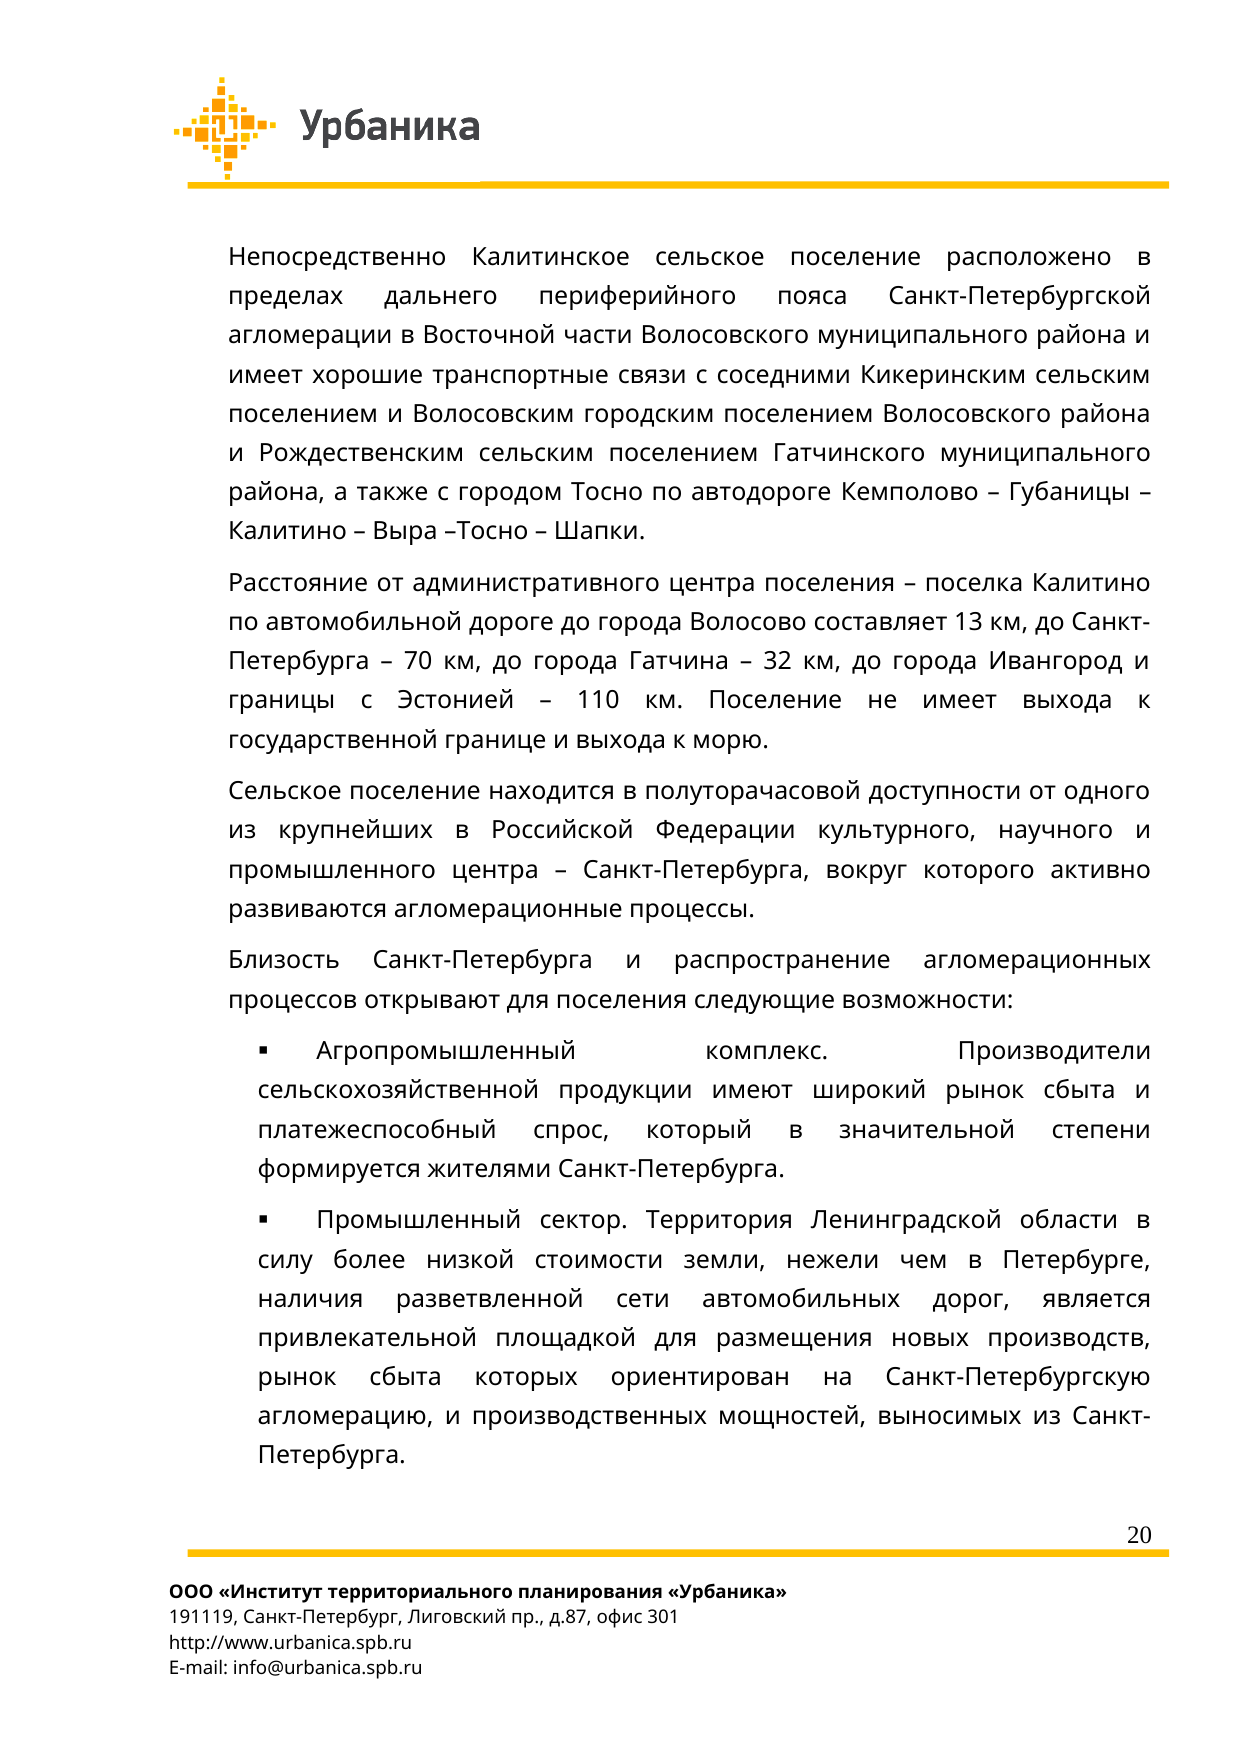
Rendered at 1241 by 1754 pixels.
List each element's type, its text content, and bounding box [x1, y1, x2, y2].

text Расстояние от административного центра поселения – поселка Калитино по автомобильной дороге до города Волосово составляет 13 км, до Санкт-Петербурга – 70 км, до города Гатчина – 32 км, до города Ивангород и границы с Эстонией – 110 км. Поселение не имеет выхода к государственной границе и выхода к морю. [228, 564, 1152, 755]
text Близость Санкт-Петербурга и распространение агломерационных процессов открывают для поселения следующие возможности: [228, 942, 1152, 1015]
text Непосредственно Калитинское сельское поселение расположено в пределах дальнего периферийного пояса Санкт-Петербургской агломерации в Восточной части Волосовского муниципального района и имеет хорошие транспортные связи с соседними Кикеринским сельским поселением и Волосовским городским поселением Волосовского района и Рождественским сельским поселением Гатчинского муниципального района, а также с городом Тосно по автодороге Кемполово – Губаницы – Калитино – Выра –Тосно – Шапки. [228, 239, 1152, 547]
text Сельское поселение находится в полуторачасовой доступности от одного из крупнейших в Российской Федерации культурного, научного и промышленного центра – Санкт-Петербурга, вокруг которого активно развиваются агломерационные процессы. [228, 773, 1152, 924]
list Промышленный сектор. Территория Ленинградской области в силу более низкой стоимости земли, нежели чем в Петербурге, наличия разветвленной сети автомобильных дорог, является привлекательной площадкой для размещения новых производств, рынок сбыта которых ориентирован на Санкт-Петербургскую агломерацию, и производственных мощностей, выносимых из Санкт-Петербурга. [257, 1202, 1152, 1471]
list Агропромышленный комплекс. Производители сельскохозяйственной продукции имеют широкий рынок сбыта и платежеспособный спрос, который в значительной степени формируется жителями Санкт-Петербурга. [257, 1033, 1152, 1184]
